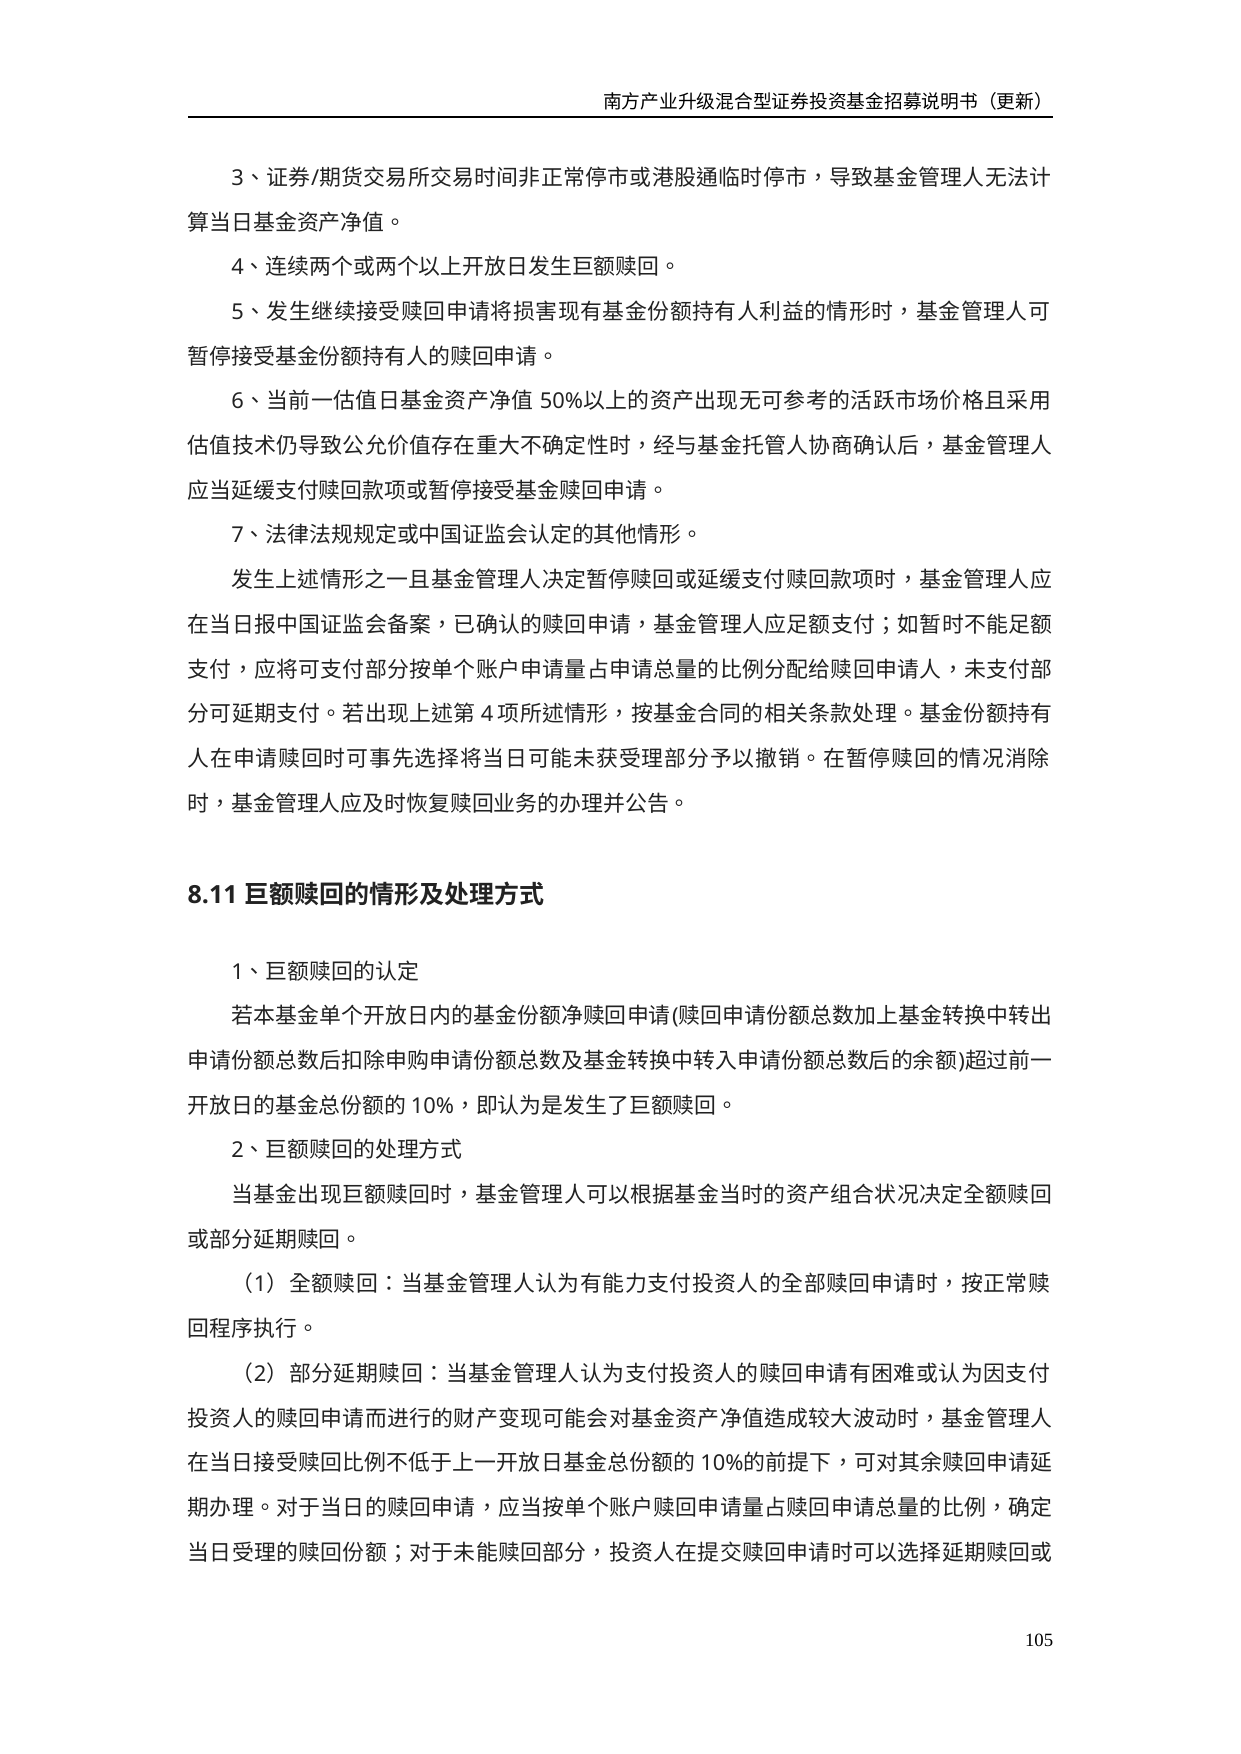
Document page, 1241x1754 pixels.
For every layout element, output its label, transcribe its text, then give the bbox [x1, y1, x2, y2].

text 7、法律法规规定或中国证监会认定的其他情形。 [187, 519, 1053, 549]
text 当基金出现巨额赎回时，基金管理人可以根据基金当时的资产组合状况决定全额赎回或部分延期赎回。 [187, 1179, 1053, 1253]
text 1、巨额赎回的认定 [187, 956, 1053, 985]
text 8.11 巨额赎回的情形及处理方式 [187, 861, 1053, 926]
text 3、证券/期货交易所交易时间非正常停市或港股通临时停市，导致基金管理人无法计算当日基金资产净值。 [187, 162, 1053, 236]
text 若本基金单个开放日内的基金份额净赎回申请(赎回申请份额总数加上基金转换中转出申请份额总数后扣除申购申请份额总数及基金转换中转入申请份额总数后的余额)超过前一开放日的基金总份额的10%，即认为是发生了巨额赎回。 [187, 1000, 1053, 1119]
text 发生上述情形之一且基金管理人决定暂停赎回或延缓支付赎回款项时，基金管理人应在当日报中国证监会备案，已确认的赎回申请，基金管理人应足额支付；如暂时不能足额支付，应将可支付部分按单个账户申请量占申请总量的比例分配给赎回申请人，未支付部分可延期支付。若出现上述第4项所述情形，按基金合同的相关条款处理。基金份额持有人在申请赎回时可事先选择将当日可能未获受理部分予以撤销。在暂停赎回的情况消除时，基金管理人应及时恢复赎回业务的办理并公告。 [187, 564, 1053, 817]
text 4、连续两个或两个以上开放日发生巨额赎回。 [187, 251, 1053, 281]
text 5、发生继续接受赎回申请将损害现有基金份额持有人利益的情形时，基金管理人可暂停接受基金份额持有人的赎回申请。 [187, 296, 1053, 371]
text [187, 1358, 1053, 1566]
text 6、当前一估值日基金资产净值50%以上的资产出现无可参考的活跃市场价格且采用估值技术仍导致公允价值存在重大不确定性时，经与基金托管人协商确认后，基金管理人应当延缓支付赎回款项或暂停接受基金赎回申请。 [187, 385, 1053, 504]
text （1）全额赎回：当基金管理人认为有能力支付投资人的全部赎回申请时，按正常赎回程序执行。 [187, 1268, 1053, 1343]
text 2、巨额赎回的处理方式 [187, 1134, 1053, 1164]
